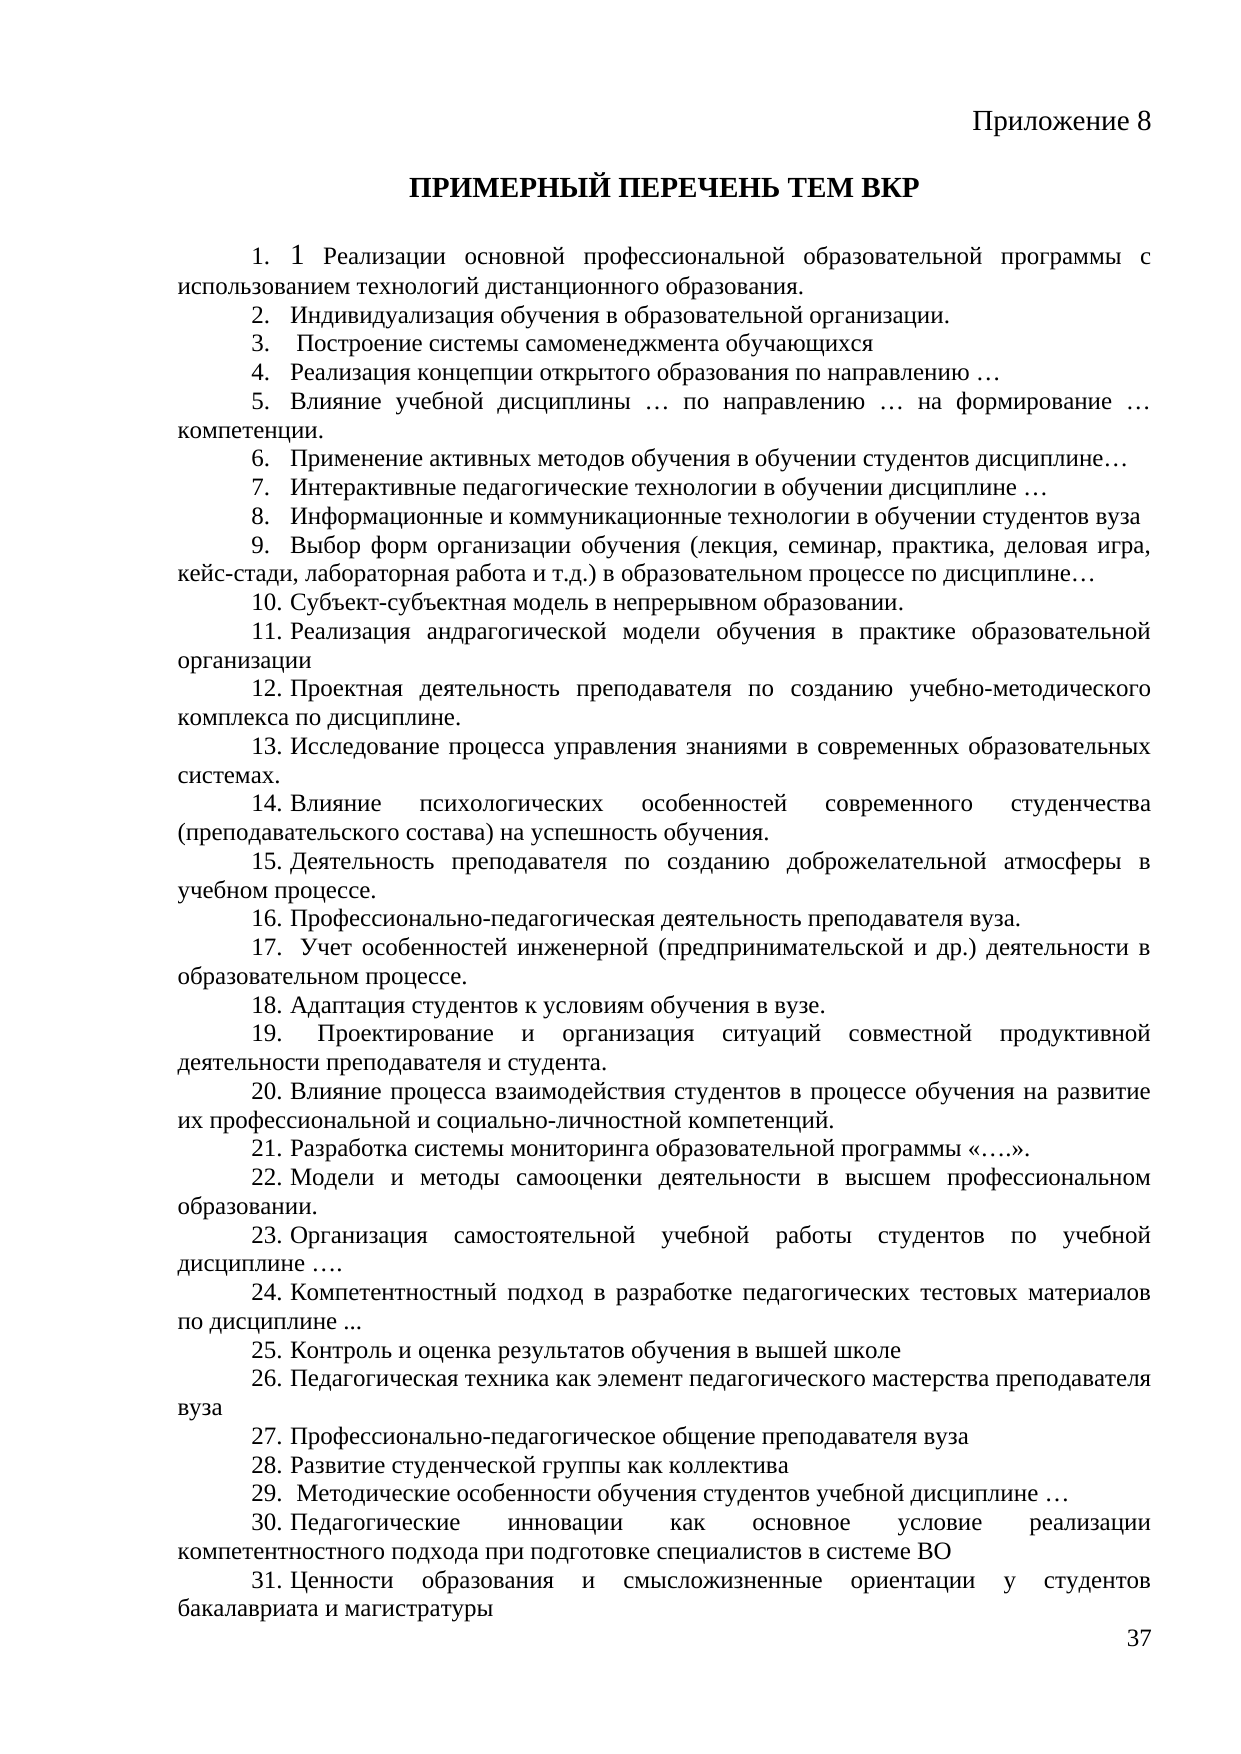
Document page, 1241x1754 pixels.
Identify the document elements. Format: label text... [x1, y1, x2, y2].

list Профессионально-педагогическая деятельность преподавателя вуза. [177, 903, 1152, 932]
list Проектная деятельность преподавателя по созданию учебно-методического комплекса по дисциплине. [177, 673, 1152, 731]
list Построение системы самоменеджмента обучающихся [177, 328, 1152, 357]
text ПРИМЕРНЫЙ ПЕРЕЧЕНЬ ТЕМ ВКР [177, 170, 1152, 204]
list Педагогические инновации как основное условие реализации компетентностного подхода при подготовке специалистов в системе ВО [177, 1507, 1152, 1565]
text Приложение 8 [177, 103, 1152, 137]
list Реализация концепции открытого образования по направлению … [177, 357, 1152, 386]
list Педагогическая техника как элемент педагогического мастерства преподавателя вуза [177, 1363, 1152, 1421]
list Реализация андрагогической модели обучения в практике образовательной организации [177, 616, 1152, 673]
list Интерактивные педагогические технологии в обучении дисциплине … [177, 472, 1152, 501]
list Влияние психологических особенностей современного студенчества (преподавательского состава) на успешность обучения. [177, 788, 1152, 846]
list Контроль и оценка результатов обучения в вышей школе [177, 1335, 1152, 1363]
list Применение активных методов обучения в обучении студентов дисциплине… [177, 443, 1152, 472]
list Влияние процесса взаимодействия студентов в процессе обучения на развитие их профессиональной и социально-личностной компетенций. [177, 1076, 1152, 1133]
list Адаптация студентов к условиям обучения в вузе. [177, 990, 1152, 1018]
list Методические особенности обучения студентов учебной дисциплине … [177, 1478, 1152, 1507]
list Модели и методы самооценки деятельности в высшем профессиональном образовании. [177, 1162, 1152, 1220]
list Субъект-субъектная модель в непрерывном образовании. [177, 587, 1152, 616]
list Развитие студенческой группы как коллектива [177, 1450, 1152, 1478]
list Информационные и коммуникационные технологии в обучении студентов вуза [177, 501, 1152, 530]
list Проектирование и организация ситуаций совместной продуктивной деятельности преподавателя и студента. [177, 1018, 1152, 1076]
list Разработка системы мониторинга образовательной программы «….». [177, 1133, 1152, 1162]
list Учет особенностей инженерной (предпринимательской и др.) деятельности в образовательном процессе. [177, 932, 1152, 990]
list 1 Реализации основной профессиональной образовательной программы с использованием технологий дистанционного образования. [177, 237, 1152, 300]
list Выбор форм организации обучения (лекция, семинар, практика, деловая игра, кейс-стади, лабораторная работа и т.д.) в образовательном процессе по дисциплине… [177, 530, 1152, 587]
list Профессионально-педагогическое общение преподавателя вуза [177, 1421, 1152, 1450]
list Исследование процесса управления знаниями в современных образовательных системах. [177, 731, 1152, 788]
list Деятельность преподавателя по созданию доброжелательной атмосферы в учебном процессе. [177, 846, 1152, 903]
list Компетентностный подход в разработке педагогических тестовых материалов по дисциплине ... [177, 1277, 1152, 1335]
list Ценности образования и смысложизненные ориентации у студентов бакалавриата и магистратуры [177, 1565, 1152, 1622]
list Индивидуализация обучения в образовательной организации. [177, 300, 1152, 328]
list Организация самостоятельной учебной работы студентов по учебной дисциплине …. [177, 1220, 1152, 1277]
list Влияние учебной дисциплины … по направлению … на формирование … компетенции. [177, 386, 1152, 443]
